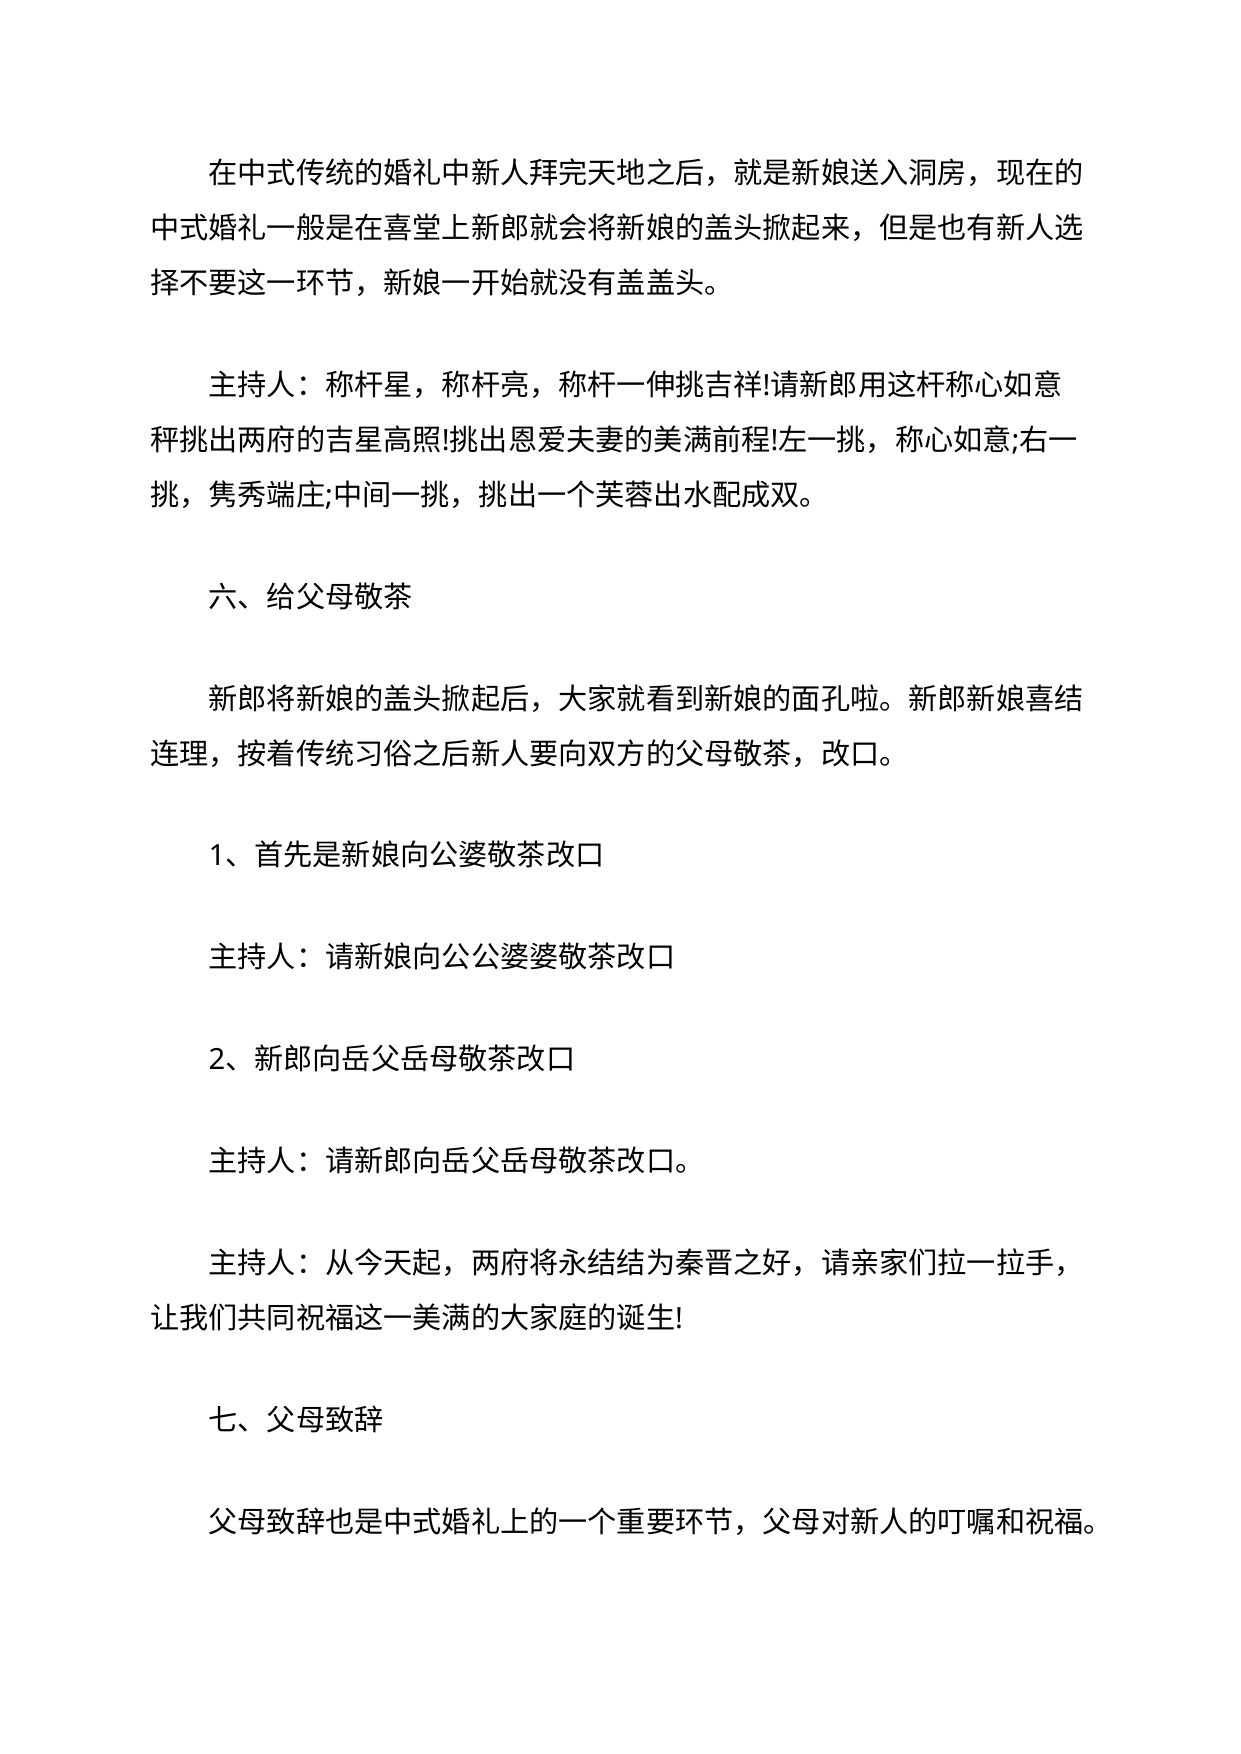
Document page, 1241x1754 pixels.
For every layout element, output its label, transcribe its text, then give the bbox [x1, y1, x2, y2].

text 主持人：称杆星，称杆亮，称杆一伸挑吉祥!请新郎用这杆称心如意秤挑出两府的吉星高照!挑出恩爱夫妻的美满前程!左一挑，称心如意;右一挑，隽秀端庄;中间一挑，挑出一个芙蓉出水配成双。 [150, 362, 1090, 514]
text 父母致辞也是中式婚礼上的一个重要环节，父母对新人的叮嘱和祝福。 [150, 1498, 1090, 1540]
text 主持人：请新郎向岳父岳母敬茶改口。 [150, 1138, 1090, 1180]
text 在中式传统的婚礼中新人拜完天地之后，就是新娘送入洞房，现在的中式婚礼一般是在喜堂上新郎就会将新娘的盖头掀起来，但是也有新人选择不要这一环节，新娘一开始就没有盖盖头。 [150, 150, 1090, 302]
text 1、首先是新娘向公婆敬茶改口 [150, 832, 1090, 874]
text 六、给父母敬茶 [150, 573, 1090, 616]
text 2、新郎向岳父岳母敬茶改口 [150, 1036, 1090, 1078]
text 新郎将新娘的盖头掀起后，大家就看到新娘的面孔啦。新郎新娘喜结连理，按着传统习俗之后新人要向双方的父母敬茶，改口。 [150, 675, 1090, 772]
text 七、父母致辞 [150, 1396, 1090, 1439]
text 主持人：请新娘向公公婆婆敬茶改口 [150, 934, 1090, 976]
text 主持人：从今天起，两府将永结结为秦晋之好，请亲家们拉一拉手，让我们共同祝福这一美满的大家庭的诞生! [150, 1239, 1090, 1337]
